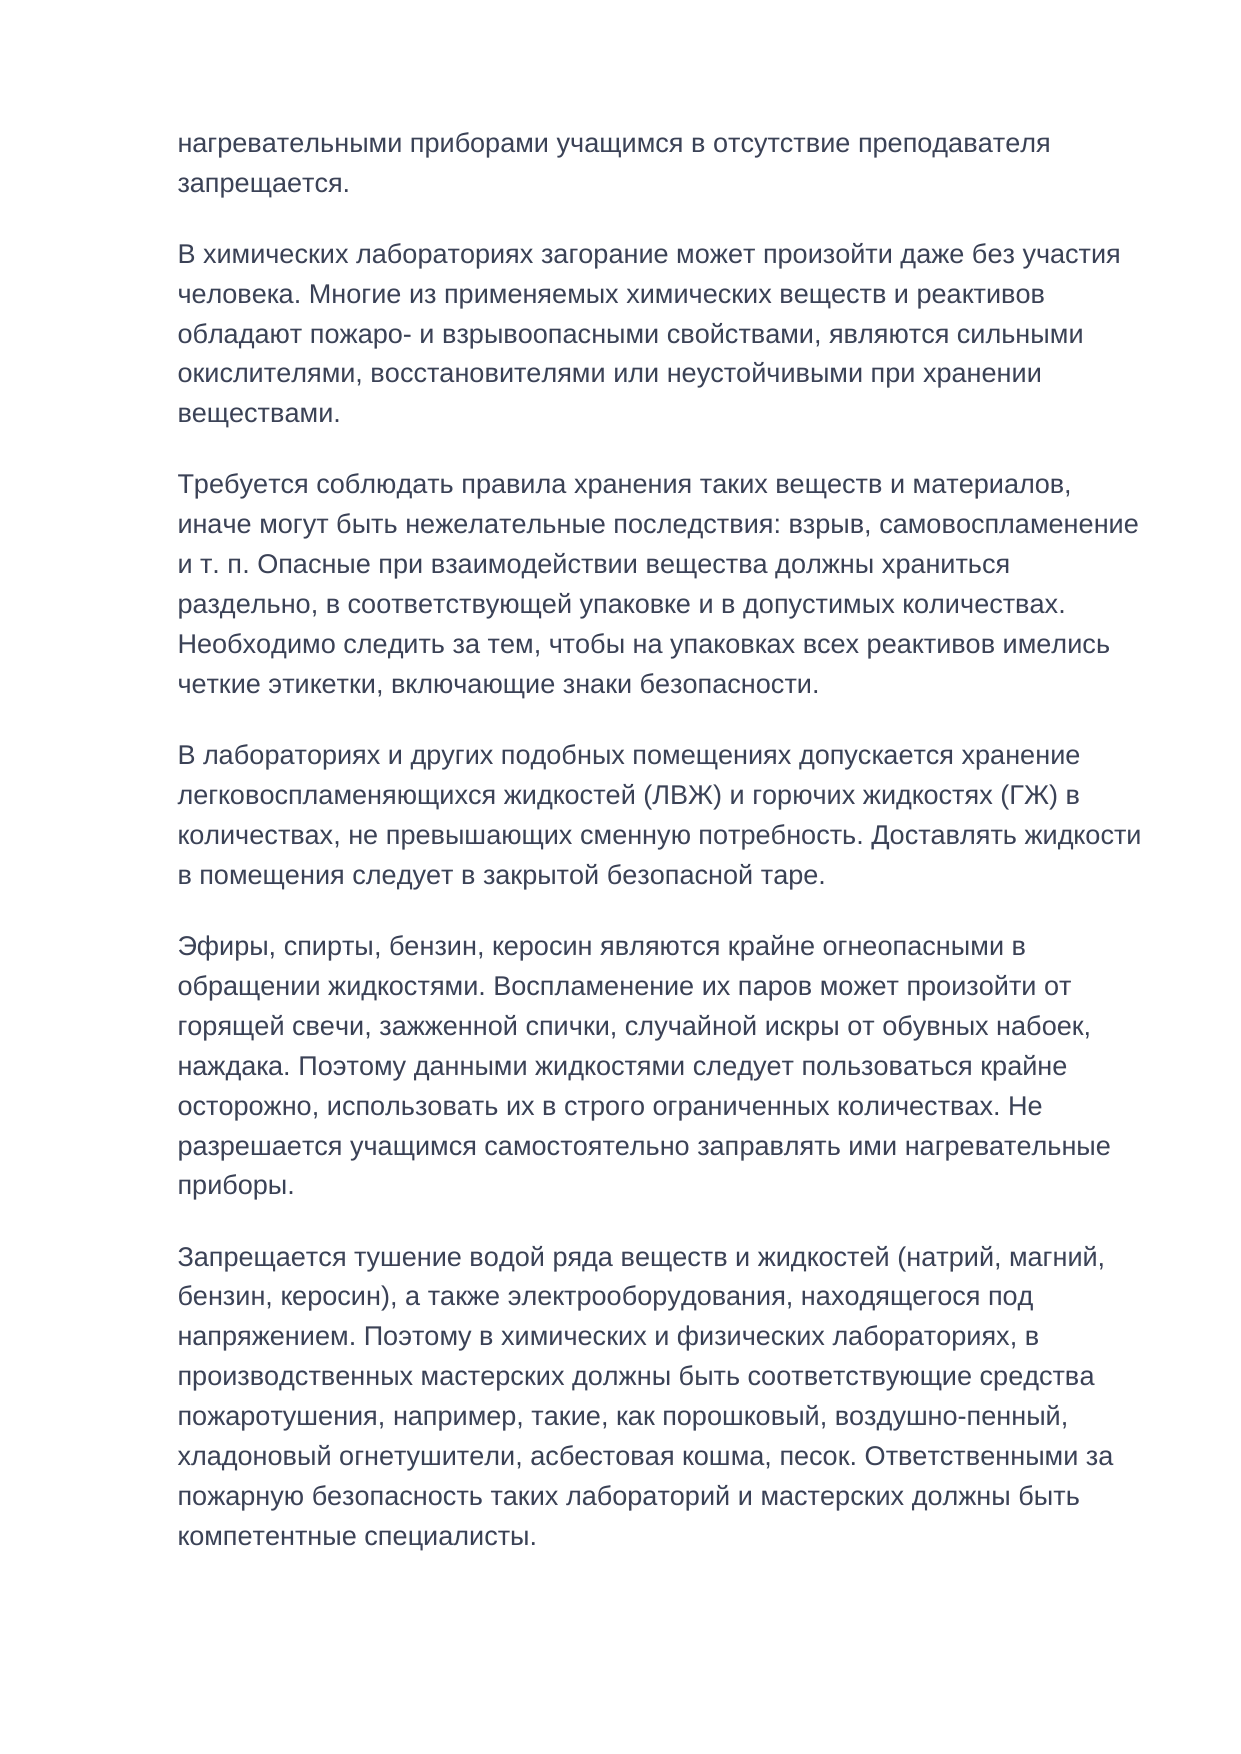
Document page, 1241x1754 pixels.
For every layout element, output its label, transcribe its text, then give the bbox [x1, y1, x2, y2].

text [177, 118, 1152, 198]
text В химических лабораториях загорание может произойти даже без участия человека. Многие из применяемых химических веществ и реактивов обладают пожаро- и взрывоопасными свойствами, являются сильными окислителями, восстановителями или неустойчивыми при хранении веществами. [177, 229, 1152, 429]
text Запрещается тушение водой ряда веществ и жидкостей (натрий, магний, бензин, керосин), а также электрооборудования, находящегося под напряжением. Поэтому в химических и физических лабораториях, в производственных мастерских должны быть соответствующие средства пожаротушения, например, такие, как порошковый, воздушно-пенный, хладоновый огнетушители, асбестовая кошма, песок. Ответственными за пожарную безопасность таких лабораторий и мастерских должны быть компетентные специалисты. [177, 1232, 1152, 1551]
text В лабораториях и других подобных помещениях допускается хранение легковоспламеняющихся жидкостей (ЛВЖ) и горючих жидкостях (ГЖ) в количествах, не превышающих сменную потребность. Доставлять жидкости в помещения следует в закрытой безопасной таре. [177, 731, 1152, 890]
text Эфиры, спирты, бензин, керосин являются крайне огнеопасными в обращении жидкостями. Воспламенение их паров может произойти от горящей свечи, зажженной спички, случайной искры от обувных набоек, наждака. Поэтому данными жидкостями следует пользоваться крайне осторожно, использовать их в строго ограниченных количествах. Не разрешается учащимся самостоятельно заправлять ими нагревательные приборы. [177, 921, 1152, 1201]
text Требуется соблюдать правила хранения таких веществ и материалов, иначе могут быть нежелательные последствия: взрыв, самовоспламенение и т. п. Опасные при взаимодействии вещества должны храниться раздельно, в соответствующей упаковке и в допустимых количествах. Необходимо следить за тем, чтобы на упаковках всех реактивов имелись четкие этикетки, включающие знаки безопасности. [177, 460, 1152, 699]
